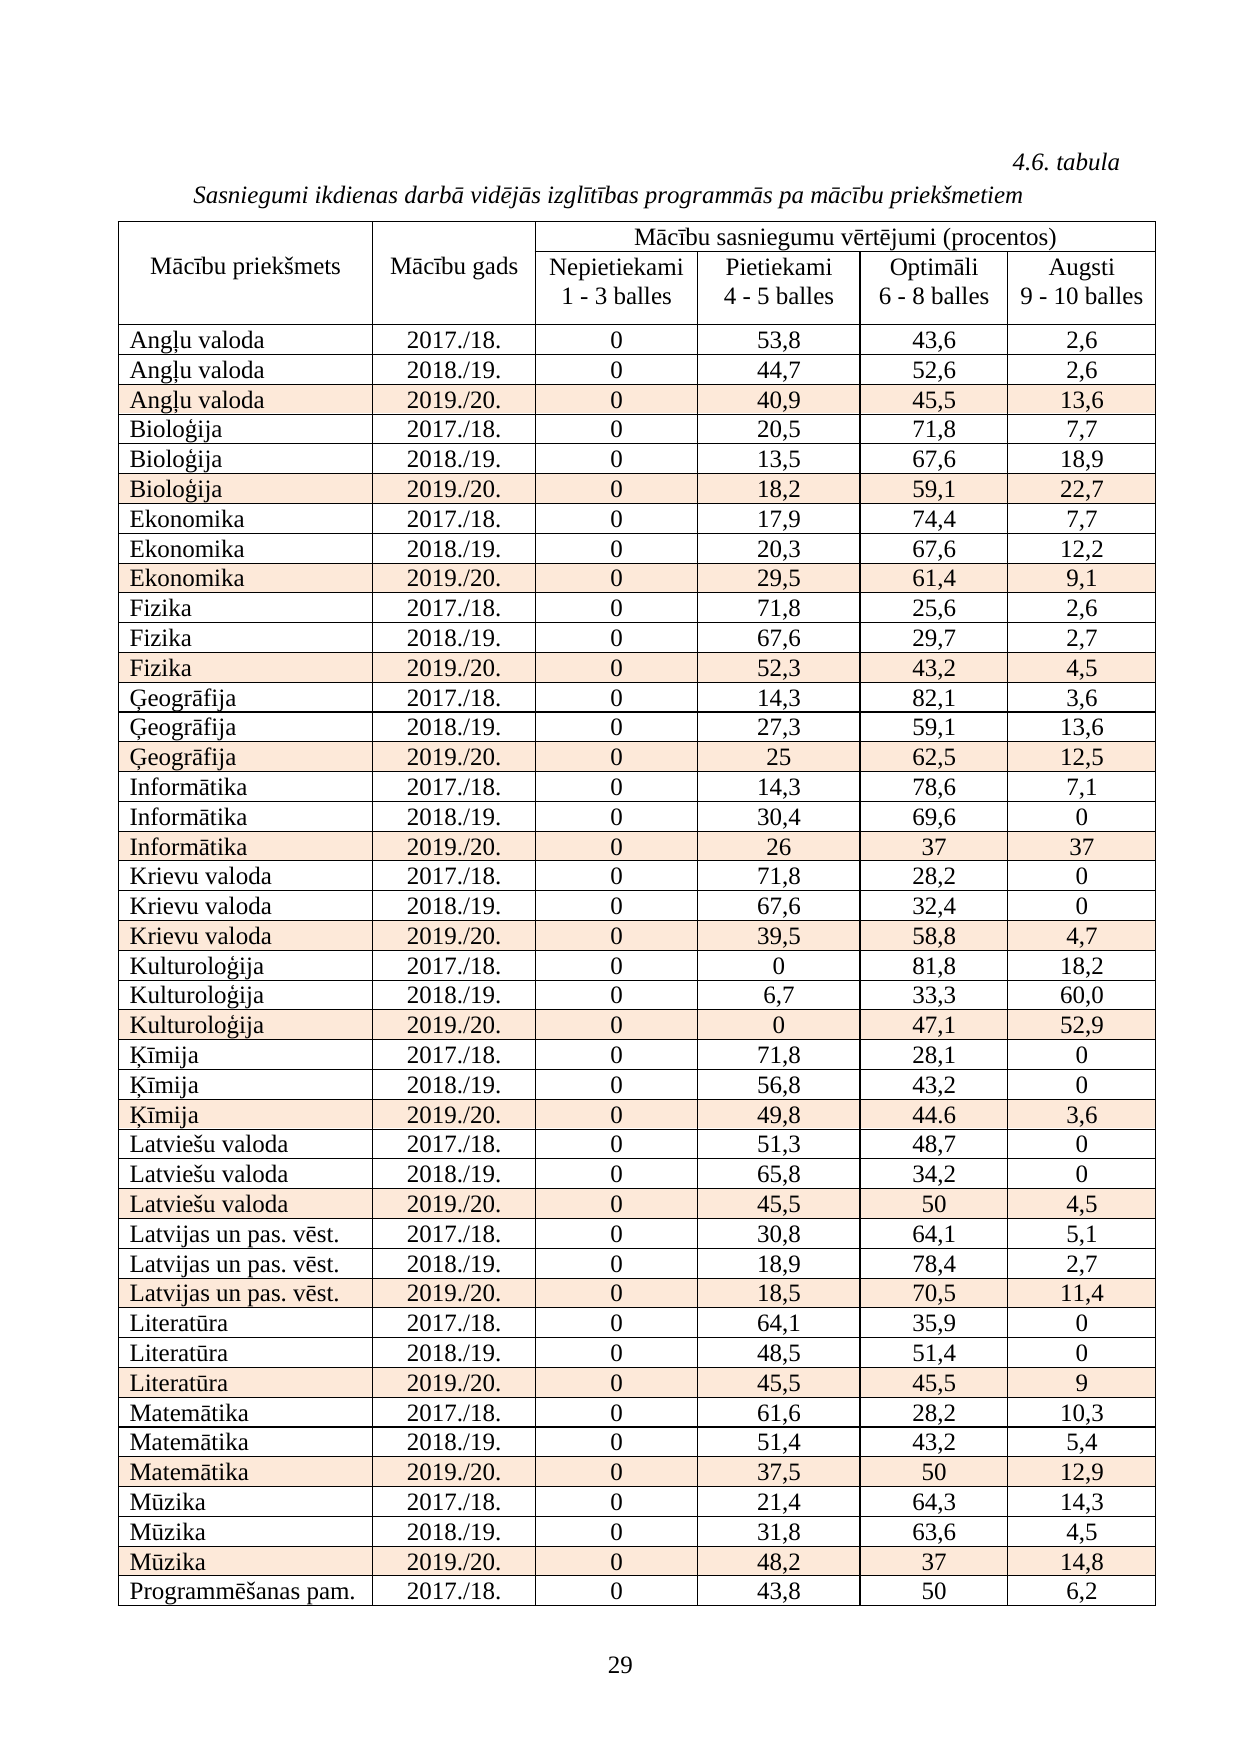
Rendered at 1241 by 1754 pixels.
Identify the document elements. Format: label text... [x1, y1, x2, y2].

table_cell Kulturoloģija [119, 1010, 372, 1039]
table_cell 12,2 [1008, 534, 1155, 562]
table_cell 82,1 [861, 683, 1007, 711]
table_cell 45,5 [698, 1368, 859, 1397]
table_cell Ģeogrāfija [119, 683, 372, 711]
table_cell 18,9 [698, 1249, 859, 1277]
table_cell 43,2 [861, 1428, 1007, 1456]
table_cell 0 [536, 534, 697, 562]
table_cell 0 [1008, 1159, 1155, 1188]
table_cell 11,4 [1008, 1279, 1155, 1307]
table_cell Informātika [119, 802, 372, 831]
table_cell 70,5 [861, 1279, 1007, 1307]
table_cell Angļu valoda [119, 355, 372, 384]
table_cell 37,5 [698, 1457, 859, 1486]
table_cell 30,4 [698, 802, 859, 831]
table_cell 39,5 [698, 921, 859, 950]
table_header Mācību gads [373, 222, 535, 324]
table_cell Matemātika [119, 1457, 372, 1486]
table_cell 18,2 [1008, 951, 1155, 979]
table_cell 32,4 [861, 891, 1007, 920]
table_cell Latviešu valoda [119, 1159, 372, 1188]
table_cell Latvijas un pas. vēst. [119, 1279, 372, 1307]
table_cell Angļu valoda [119, 385, 372, 413]
table_cell Ķīmija [119, 1070, 372, 1099]
table_cell Ģeogrāfija [119, 713, 372, 741]
table_cell 0 [536, 951, 697, 979]
table_cell Ķīmija [119, 1100, 372, 1128]
table_cell 7,7 [1008, 504, 1155, 533]
table_cell 0 [536, 1368, 697, 1397]
table_cell 61,4 [861, 564, 1007, 592]
table_cell 7,1 [1008, 772, 1155, 801]
table_cell 78,4 [861, 1249, 1007, 1277]
table_cell 2017./18. [373, 504, 535, 533]
table_cell 0 [698, 951, 859, 979]
table_cell Krievu valoda [119, 891, 372, 920]
table_cell 0 [1008, 861, 1155, 890]
table_cell 28,2 [861, 1398, 1007, 1426]
table_cell 60,0 [1008, 981, 1155, 1009]
table_cell 0 [536, 1428, 697, 1456]
table_cell 43,2 [861, 653, 1007, 682]
table_cell 2017./18. [373, 593, 535, 622]
table_header Mācību sasniegumu vērtējumi (procentos) [536, 222, 1155, 251]
table_cell 25 [698, 742, 859, 771]
table_cell 81,8 [861, 951, 1007, 979]
table_cell 4,7 [1008, 921, 1155, 950]
table_header Mācību priekšmets [119, 222, 372, 324]
table_cell 14,3 [698, 683, 859, 711]
table_cell 0 [536, 474, 697, 503]
table_cell 61,6 [698, 1398, 859, 1426]
table_cell Informātika [119, 832, 372, 860]
table_cell 0 [536, 1457, 697, 1486]
table_cell 69,6 [861, 802, 1007, 831]
table_cell 0 [1008, 1040, 1155, 1069]
table_cell 0 [536, 742, 697, 771]
table_cell 0 [536, 444, 697, 473]
table_cell Latvijas un pas. vēst. [119, 1249, 372, 1277]
table_cell 2019./20. [373, 1010, 535, 1039]
table_cell 59,1 [861, 713, 1007, 741]
table_cell 58,8 [861, 921, 1007, 950]
table_cell 0 [536, 653, 697, 682]
table_cell 4,5 [1008, 1189, 1155, 1218]
table_cell 2017./18. [373, 683, 535, 711]
table_cell 2019./20. [373, 1547, 535, 1575]
table_cell Ekonomika [119, 564, 372, 592]
table_cell 0 [536, 861, 697, 890]
table_cell 0 [536, 1010, 697, 1039]
table_cell 0 [536, 1338, 697, 1367]
table_cell 18,9 [1008, 444, 1155, 473]
table_cell 2017./18. [373, 325, 535, 354]
table_cell Literatūra [119, 1338, 372, 1367]
table_cell 2018./19. [373, 981, 535, 1009]
table_cell 29,5 [698, 564, 859, 592]
table_cell 34,2 [861, 1159, 1007, 1188]
table_cell 2017./18. [373, 1219, 535, 1248]
table_cell 71,8 [861, 415, 1007, 443]
table_cell 45,5 [698, 1189, 859, 1218]
table_cell Bioloģija [119, 474, 372, 503]
table_cell 10,3 [1008, 1398, 1155, 1426]
table_cell 0 [536, 1279, 697, 1307]
table_cell 52,6 [861, 355, 1007, 384]
table_cell 44,7 [698, 355, 859, 384]
table_cell 0 [536, 564, 697, 592]
table_cell Ekonomika [119, 504, 372, 533]
table_cell 2019./20. [373, 1189, 535, 1218]
table_cell 0 [1008, 1130, 1155, 1158]
table_cell 2018./19. [373, 1338, 535, 1367]
table_cell 3,6 [1008, 1100, 1155, 1128]
table_cell 43,6 [861, 325, 1007, 354]
table_cell 2019./20. [373, 653, 535, 682]
table_cell 0 [536, 683, 697, 711]
table_cell 0 [536, 1398, 697, 1426]
table_cell 6,2 [1008, 1576, 1155, 1605]
table_cell Nepietiekami 1 - 3 balles [536, 252, 697, 324]
table_cell 2019./20. [373, 921, 535, 950]
table_cell Bioloģija [119, 444, 372, 473]
table_cell 50 [861, 1457, 1007, 1486]
table_cell 2,7 [1008, 623, 1155, 652]
table_cell 64,1 [861, 1219, 1007, 1248]
table_cell 2017./18. [373, 1130, 535, 1158]
table_cell 14,3 [1008, 1487, 1155, 1516]
table_cell Informātika [119, 772, 372, 801]
table_cell Mūzika [119, 1487, 372, 1516]
table_cell Fizika [119, 593, 372, 622]
table_cell 2017./18. [373, 1487, 535, 1516]
table_cell 0 [536, 1159, 697, 1188]
table_cell 2018./19. [373, 713, 535, 741]
table_cell 49,8 [698, 1100, 859, 1128]
table_cell 0 [1008, 1070, 1155, 1099]
table_cell 20,3 [698, 534, 859, 562]
table_cell 2018./19. [373, 1070, 535, 1099]
table_cell 50 [861, 1189, 1007, 1218]
table_cell Krievu valoda [119, 861, 372, 890]
table_cell 67,6 [861, 444, 1007, 473]
table_cell Augsti 9 - 10 balles [1008, 252, 1155, 324]
table_cell 4,5 [1008, 1517, 1155, 1546]
table_cell 0 [536, 1308, 697, 1337]
table_cell 30,8 [698, 1219, 859, 1248]
table_cell 0 [536, 1070, 697, 1099]
table_cell Mūzika [119, 1547, 372, 1575]
table_cell 14,3 [698, 772, 859, 801]
table_cell 62,5 [861, 742, 1007, 771]
table_cell 2,6 [1008, 325, 1155, 354]
table_cell 25,6 [861, 593, 1007, 622]
table_cell 12,9 [1008, 1457, 1155, 1486]
table_cell 0 [1008, 1308, 1155, 1337]
table_cell 45,5 [861, 1368, 1007, 1397]
table_cell 0 [536, 1487, 697, 1516]
table_cell 2019./20. [373, 742, 535, 771]
table_cell 29,7 [861, 623, 1007, 652]
table_cell 2017./18. [373, 1040, 535, 1069]
table_cell 2019./20. [373, 1279, 535, 1307]
table_cell 67,6 [861, 534, 1007, 562]
table_cell Matemātika [119, 1398, 372, 1426]
table_cell 12,5 [1008, 742, 1155, 771]
table_cell Kulturoloģija [119, 981, 372, 1009]
table_cell Ekonomika [119, 534, 372, 562]
table_cell 7,7 [1008, 415, 1155, 443]
table_cell Literatūra [119, 1368, 372, 1397]
table_cell 14,8 [1008, 1547, 1155, 1575]
table_cell 0 [536, 1547, 697, 1575]
table_cell 0 [536, 1189, 697, 1218]
table_cell Ķīmija [119, 1040, 372, 1069]
table_cell Kulturoloģija [119, 951, 372, 979]
table_cell 74,4 [861, 504, 1007, 533]
table_cell 63,6 [861, 1517, 1007, 1546]
table_cell 2,6 [1008, 593, 1155, 622]
table_cell 18,5 [698, 1279, 859, 1307]
table_cell 0 [1008, 891, 1155, 920]
table_cell 71,8 [698, 1040, 859, 1069]
table_cell 51,3 [698, 1130, 859, 1158]
table_cell 37 [1008, 832, 1155, 860]
table_cell 5,1 [1008, 1219, 1155, 1248]
table_cell 13,5 [698, 444, 859, 473]
table_cell 40,9 [698, 385, 859, 413]
table_cell 2019./20. [373, 1457, 535, 1486]
table_cell 2019./20. [373, 564, 535, 592]
table_cell 26 [698, 832, 859, 860]
table_cell 5,4 [1008, 1428, 1155, 1456]
table_cell 51,4 [698, 1428, 859, 1456]
table_cell 0 [536, 1219, 697, 1248]
table_cell 2018./19. [373, 444, 535, 473]
table_cell 2018./19. [373, 1428, 535, 1456]
table_cell 2017./18. [373, 1308, 535, 1337]
table_cell 0 [536, 1040, 697, 1069]
table_cell 0 [1008, 802, 1155, 831]
table_cell 65,8 [698, 1159, 859, 1188]
table_cell 2018./19. [373, 534, 535, 562]
table_cell 2018./19. [373, 891, 535, 920]
table_cell Fizika [119, 623, 372, 652]
table_cell Matemātika [119, 1428, 372, 1456]
table_cell 33,3 [861, 981, 1007, 1009]
table_cell 2018./19. [373, 1249, 535, 1277]
table_cell 44.6 [861, 1100, 1007, 1128]
table_cell 0 [536, 891, 697, 920]
table_cell 2017./18. [373, 1576, 535, 1605]
table_cell 2018./19. [373, 355, 535, 384]
table_cell Krievu valoda [119, 921, 372, 950]
table_cell 47,1 [861, 1010, 1007, 1039]
table_cell 43,8 [698, 1576, 859, 1605]
table_cell 0 [1008, 1338, 1155, 1367]
table_cell 2017./18. [373, 772, 535, 801]
table_cell 27,3 [698, 713, 859, 741]
table_cell Pietiekami 4 - 5 balles [698, 252, 859, 324]
table_cell 53,8 [698, 325, 859, 354]
table_cell 48,2 [698, 1547, 859, 1575]
table_cell 52,3 [698, 653, 859, 682]
table_cell 2017./18. [373, 951, 535, 979]
table_cell 64,1 [698, 1308, 859, 1337]
table_cell 20,5 [698, 415, 859, 443]
table_cell 0 [536, 1249, 697, 1277]
table_cell 0 [536, 1130, 697, 1158]
table_cell 67,6 [698, 891, 859, 920]
table_cell 0 [536, 355, 697, 384]
table_cell 0 [536, 802, 697, 831]
table_cell 28,1 [861, 1040, 1007, 1069]
table_cell Mūzika [119, 1517, 372, 1546]
table_cell 0 [536, 1517, 697, 1546]
table_cell 78,6 [861, 772, 1007, 801]
table_cell 0 [536, 713, 697, 741]
table_cell 2019./20. [373, 1368, 535, 1397]
table_cell 22,7 [1008, 474, 1155, 503]
table_cell 0 [536, 593, 697, 622]
table_cell 13,6 [1008, 385, 1155, 413]
table_cell Ģeogrāfija [119, 742, 372, 771]
table_cell 51,4 [861, 1338, 1007, 1367]
table_cell Optimāli 6 - 8 balles [861, 252, 1007, 324]
table_cell 2017./18. [373, 1398, 535, 1426]
table_cell 0 [536, 385, 697, 413]
table_cell 50 [861, 1576, 1007, 1605]
table_cell Angļu valoda [119, 325, 372, 354]
table_cell 0 [698, 1010, 859, 1039]
table_cell 9 [1008, 1368, 1155, 1397]
table_cell 2018./19. [373, 802, 535, 831]
table_cell 13,6 [1008, 713, 1155, 741]
table_cell 0 [536, 921, 697, 950]
table_cell 2019./20. [373, 832, 535, 860]
table_cell 0 [536, 325, 697, 354]
table_cell 52,9 [1008, 1010, 1155, 1039]
table_cell 59,1 [861, 474, 1007, 503]
table_cell 43,2 [861, 1070, 1007, 1099]
table_cell 2019./20. [373, 474, 535, 503]
table_cell 17,9 [698, 504, 859, 533]
table_cell 37 [861, 1547, 1007, 1575]
table_cell Latviešu valoda [119, 1189, 372, 1218]
text 4.6. tabula [175, 147, 1122, 176]
table_cell 0 [536, 981, 697, 1009]
table_cell Fizika [119, 653, 372, 682]
table_cell 18,2 [698, 474, 859, 503]
table_cell 48,7 [861, 1130, 1007, 1158]
table_cell 37 [861, 832, 1007, 860]
table_cell 2019./20. [373, 1100, 535, 1128]
table_cell 0 [536, 1576, 697, 1605]
table_cell 35,9 [861, 1308, 1007, 1337]
table_cell 0 [536, 832, 697, 860]
table_cell 2017./18. [373, 415, 535, 443]
table_cell 2017./18. [373, 861, 535, 890]
table_cell 9,1 [1008, 564, 1155, 592]
table_cell 4,5 [1008, 653, 1155, 682]
table_cell 67,6 [698, 623, 859, 652]
table_cell 21,4 [698, 1487, 859, 1516]
table_cell 2,6 [1008, 355, 1155, 384]
table_cell 2018./19. [373, 1159, 535, 1188]
table_cell Bioloģija [119, 415, 372, 443]
table_cell 0 [536, 415, 697, 443]
table_cell Latviešu valoda [119, 1130, 372, 1158]
table_cell 2,7 [1008, 1249, 1155, 1277]
table_cell 6,7 [698, 981, 859, 1009]
table_cell 2018./19. [373, 1517, 535, 1546]
table_cell 3,6 [1008, 683, 1155, 711]
table_cell 45,5 [861, 385, 1007, 413]
text Sasniegumi ikdienas darbā vidējās izglītības programmās pa mācību priekšmetiem [118, 180, 1122, 209]
table_cell Literatūra [119, 1308, 372, 1337]
table_cell Latvijas un pas. vēst. [119, 1219, 372, 1248]
table_cell 0 [536, 772, 697, 801]
table_cell Programmēšanas pam. [119, 1576, 372, 1605]
table_cell 71,8 [698, 593, 859, 622]
table_cell 48,5 [698, 1338, 859, 1367]
table_cell 0 [536, 1100, 697, 1128]
table_cell 31,8 [698, 1517, 859, 1546]
table_cell 71,8 [698, 861, 859, 890]
table_cell 2019./20. [373, 385, 535, 413]
table_cell 28,2 [861, 861, 1007, 890]
table_cell 64,3 [861, 1487, 1007, 1516]
table_cell 0 [536, 623, 697, 652]
table_cell 56,8 [698, 1070, 859, 1099]
table_cell 2018./19. [373, 623, 535, 652]
table_cell 0 [536, 504, 697, 533]
